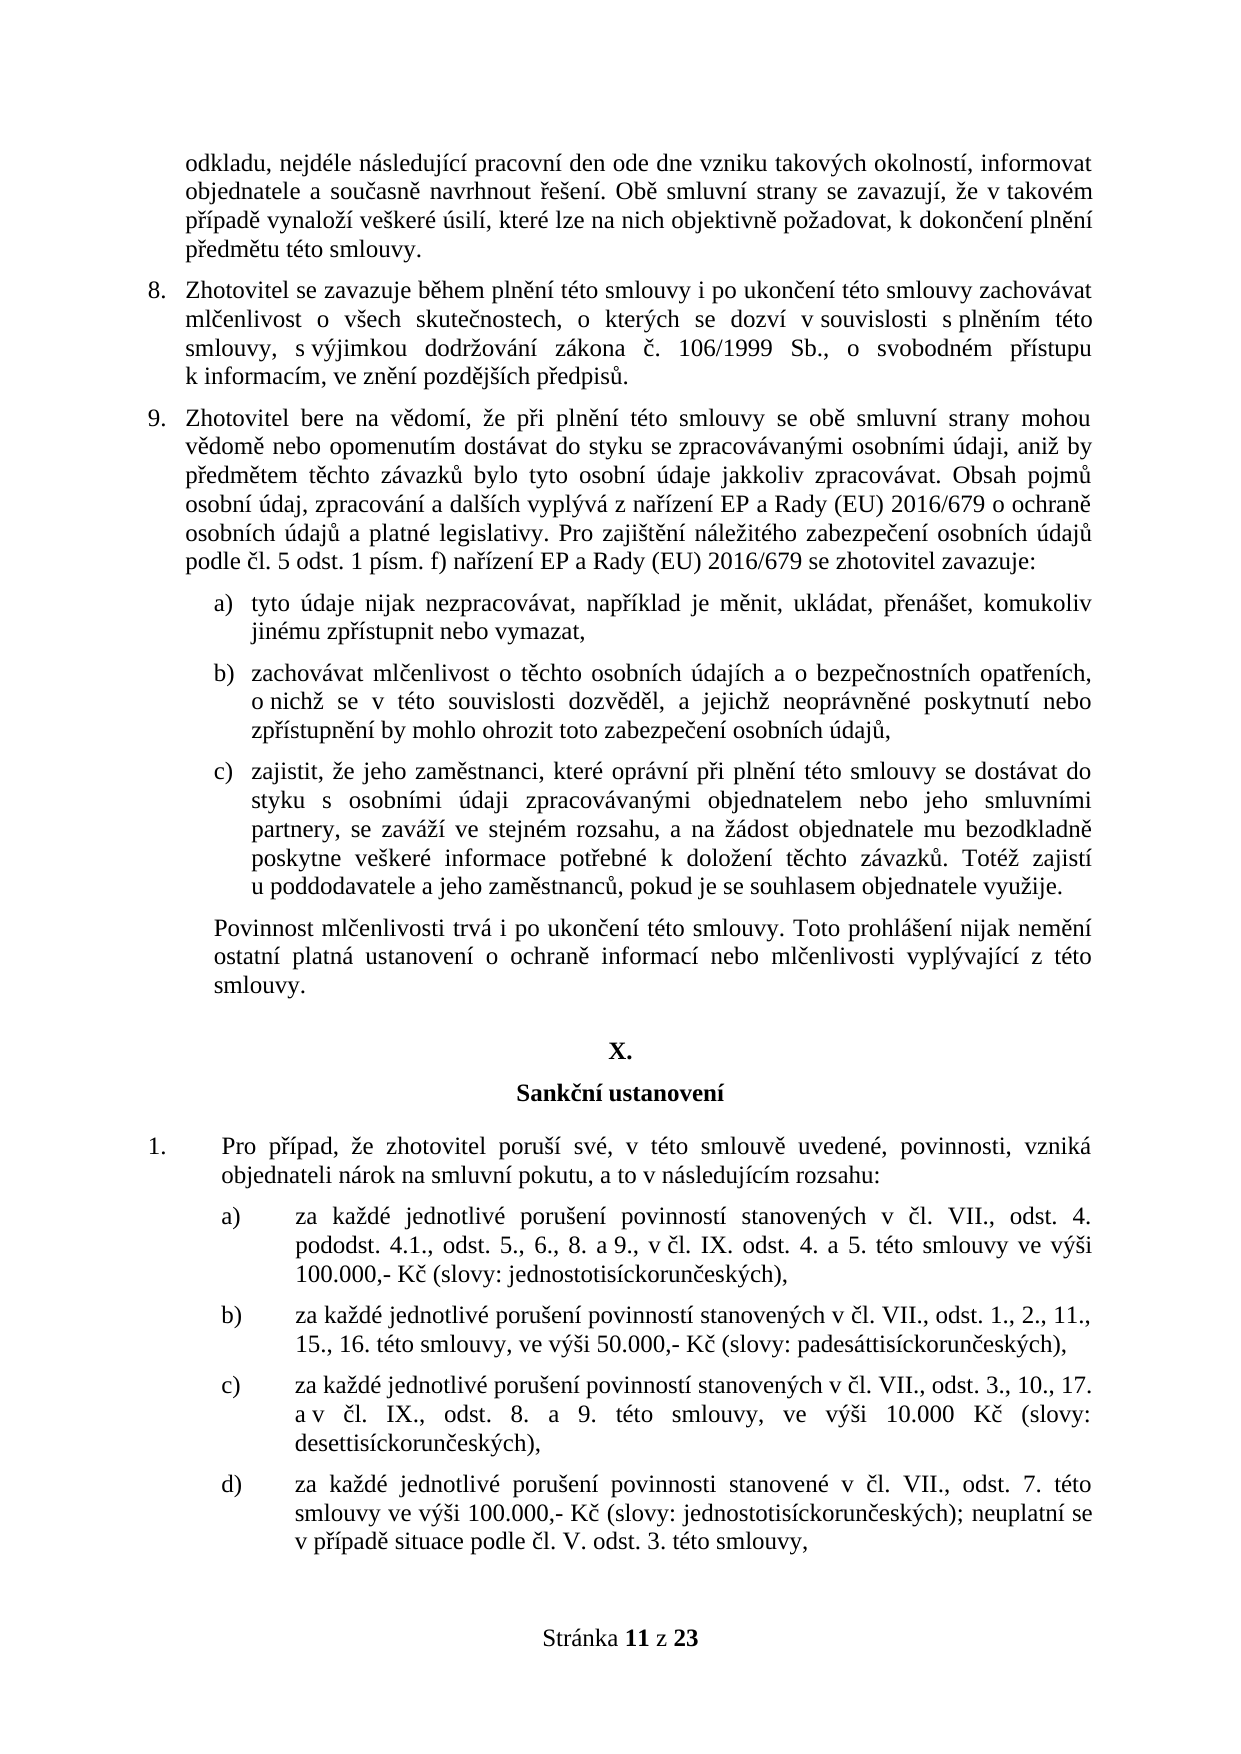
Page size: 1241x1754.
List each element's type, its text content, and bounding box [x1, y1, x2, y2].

text d) za každé jednotlivé porušení povinnosti stanovené v čl. VII., odst. 7. této smlouvy ve výši 100.000,- Kč (slovy: jednostotisíckorunčeských); neuplatní se v případě situace podle čl. V. odst. 3. této smlouvy, [221, 1469, 1093, 1555]
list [148, 148, 1093, 263]
text c) za každé jednotlivé porušení povinností stanovených v čl. VII., odst. 3., 10., 17. a v čl. IX., odst. 8. a 9. této smlouvy, ve výši 10.000 Kč (slovy: desettisíckorunčeských), [221, 1370, 1093, 1456]
text X. [148, 1036, 1093, 1065]
list tyto údaje nijak nezpracovávat, například je měnit, ukládat, přenášet, komukoliv jinému zpřístupnit nebo vymazat, [213, 588, 1093, 645]
list Povinnost mlčenlivosti trvá i po ukončení této smlouvy. Toto prohlášení nijak nemění ostatní platná ustanovení o ochraně informací nebo mlčenlivosti vyplývající z této smlouvy. [213, 913, 1093, 999]
text 1. Pro případ, že zhotovitel poruší své, v této smlouvě uvedené, povinnosti, vzniká objednateli nárok na smluvní pokutu, a to v následujícím rozsahu: [148, 1131, 1093, 1189]
text a) za každé jednotlivé porušení povinností stanovených v čl. VII., odst. 4. pododst. 4.1., odst. 5., 6., 8. a 9., v čl. IX. odst. 4. a 5. této smlouvy ve výši 100.000,- Kč (slovy: jednostotisíckorunčeských), [221, 1201, 1093, 1288]
text Sankční ustanovení [148, 1078, 1093, 1106]
list Zhotovitel bere na vědomí, že při plnění této smlouvy se obě smluvní strany mohou vědomě nebo opomenutím dostávat do styku se zpracovávanými osobními údaji, aniž by předmětem těchto závazků bylo tyto osobní údaje jakkoliv zpracovávat. Obsah pojmů osobní údaj, zpracování a dalších vyplývá z nařízení EP a Rady (EU) 2016/679 o ochraně osobních údajů a platné legislativy. Pro zajištění náležitého zabezpečení osobních údajů podle čl. 5 odst. 1 písm. f) nařízení EP a Rady (EU) 2016/679 se zhotovitel zavazuje: [148, 403, 1093, 575]
text b) za každé jednotlivé porušení povinností stanovených v čl. VII., odst. 1., 2., 11., 15., 16. této smlouvy, ve výši 50.000,- Kč (slovy: padesáttisíckorunčeských), [221, 1300, 1093, 1358]
list zachovávat mlčenlivost o těchto osobních údajích a o bezpečnostních opatřeních, o nichž se v této souvislosti dozvěděl, a jejichž neoprávněné poskytnutí nebo zpřístupnění by mohlo ohrozit toto zabezpečení osobních údajů, [213, 658, 1093, 744]
list Zhotovitel se zavazuje během plnění této smlouvy i po ukončení této smlouvy zachovávat mlčenlivost o všech skutečnostech, o kterých se dozví v souvislosti s plněním této smlouvy, s výjimkou dodržování zákona č. 106/1999 Sb., o svobodném přístupu k informacím, ve znění pozdějších předpisů. [148, 275, 1093, 390]
list zajistit, že jeho zaměstnanci, které oprávní při plnění této smlouvy se dostávat do styku s osobními údaji zpracovávanými objednatelem nebo jeho smluvními partnery, se zaváží ve stejném rozsahu, a na žádost objednatele mu bezodkladně poskytne veškeré informace potřebné k doložení těchto závazků. Totéž zajistí u poddodavatele a jeho zaměstnanců, pokud je se souhlasem objednatele využije. [213, 756, 1093, 900]
